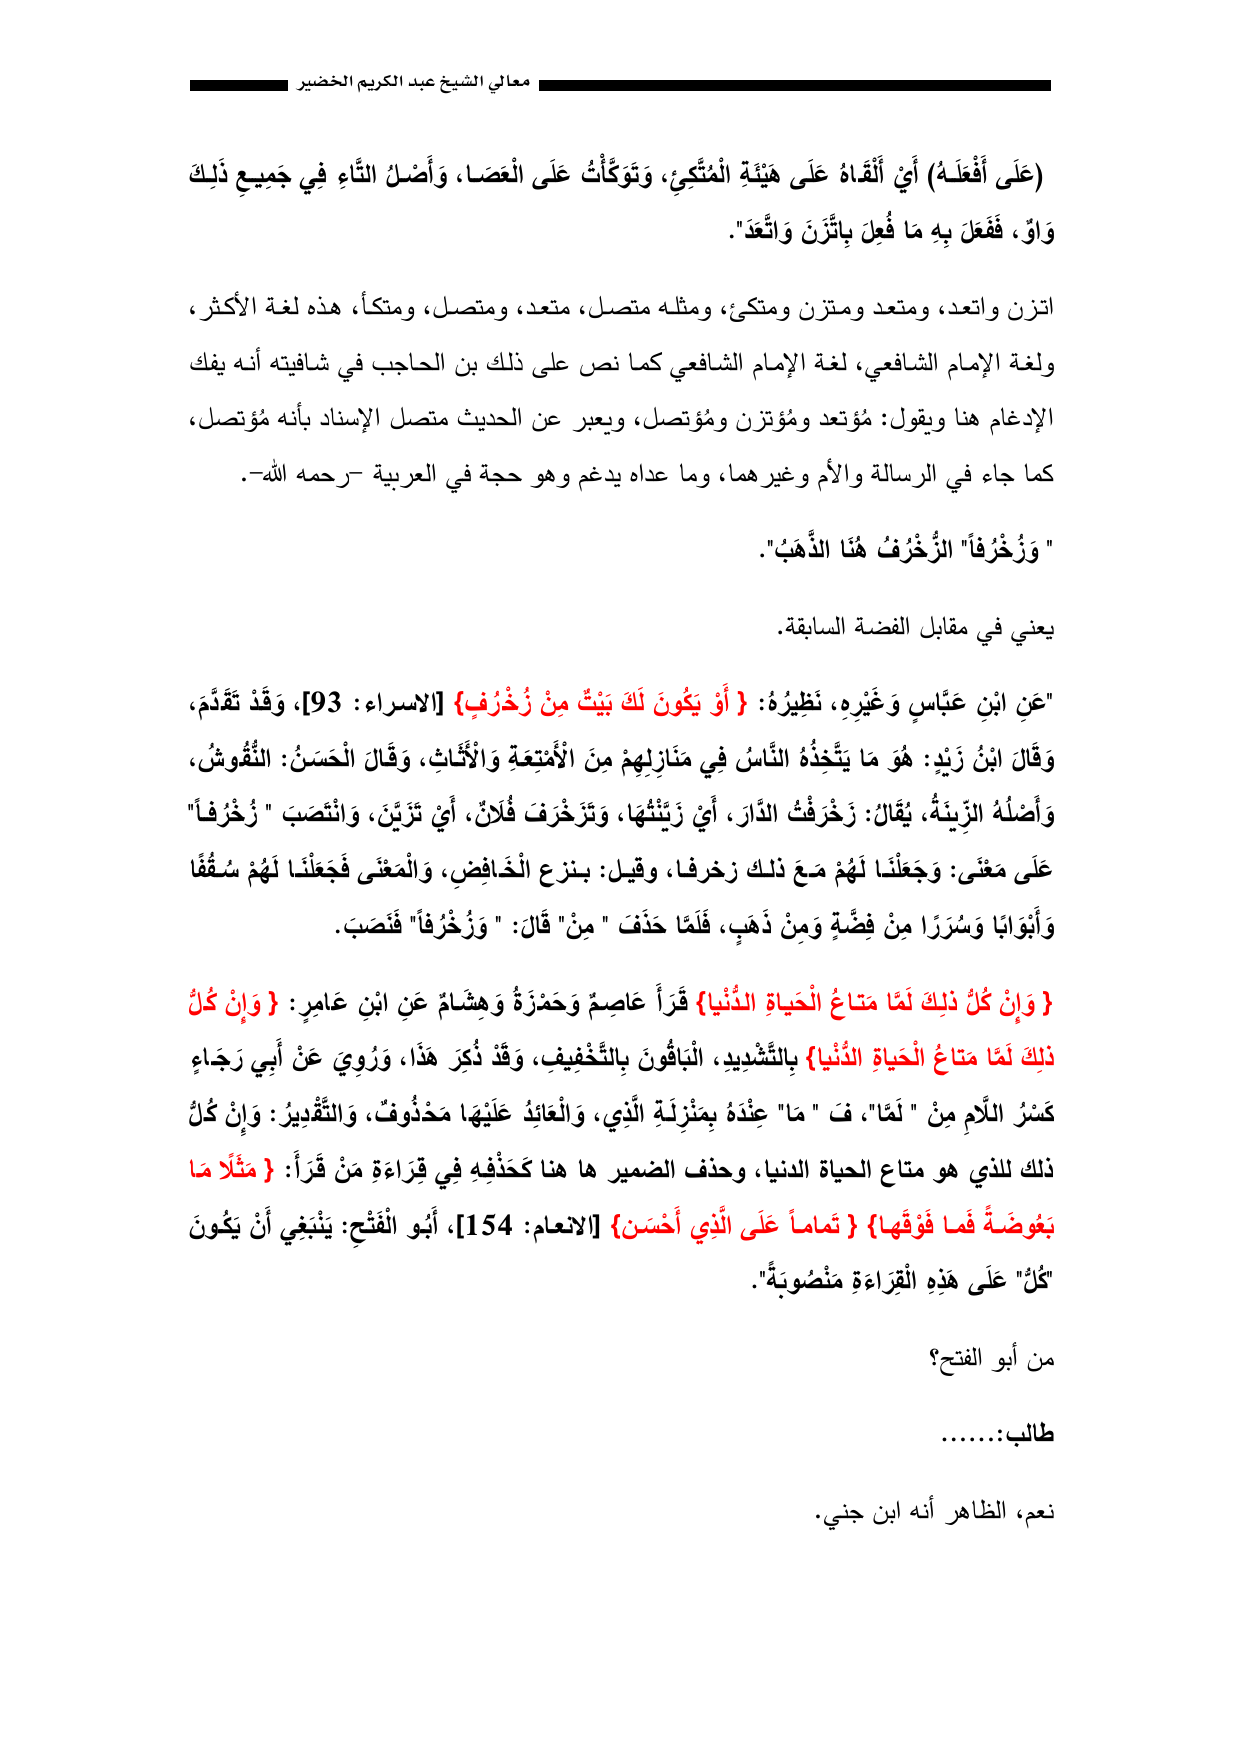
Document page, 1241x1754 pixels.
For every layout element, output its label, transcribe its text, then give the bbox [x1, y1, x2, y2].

text اتزن واتعد، ومتعد ومتزن ومتكئ، ومثله متصل، متعد، ومتصل، ومتكأ، هذه لغة الأكثر، ولغة الإمام الشافعي، لغة الإمام الشافعي كما نص على ذلك بن الحاجب في شافيته أنه يفك الإدغام هنا ويقول: مُؤتعد ومُؤتزن ومُؤتصل، ويعبر عن الحديث متصل الإسناد بأنه مُؤتصل، كما جاء في الرسالة والأم وغيرهما، وما عداه يدغم وهو حجة في العربية -رحمه الله-. [187, 282, 1053, 497]
text يعني في مقابل الفضة السابقة. [187, 602, 1053, 650]
text { وَإِنْ كُلُّ ذلِكَ لَمَّا مَتاعُ الْحَياةِ الدُّنْيا} قَرَأَ عَاصِمٌ وَحَمْزَةُ وَهِشَامٌ عَنِ ابْنِ عَامِرٍ: { وَإِنْ كُلُّ ذلِكَ لَمَّا مَتاعُ الْحَياةِ الدُّنْيا} بِالتَّشْدِيدِ، الْبَاقُونَ بِالتَّخْفِيفِ، وَقَدْ ذُكِرَ هَذَا، وَرُوِيَ عَنْ أَبِي رَجَاءٍ كَسْرُ اللَّامِ مِنْ " لَمَّا"، فَ " مَا" عِنْدَهُ بِمَنْزِلَةِ الَّذِي، وَالْعَائِدُ عَلَيْهَا مَحْذُوفٌ، وَالتَّقْدِيرُ: وَإِنْ كُلُّ ذلك للذي هو متاع الحياة الدنيا، وحذف الضمير ها هنا كَحَذْفِهِ فِي قِرَاءَةِ مَنْ قَرَأَ: { مَثَلًا مَا بَعُوضَةً فَما فَوْقَها} { تَماماً عَلَى الَّذِي أَحْسَن} [الانعام: 154]، أَبُو الْفَتْحِ: يَنْبَغِي أَنْ يَكُونَ "كُلُّ" عَلَى هَذِهِ الْقِرَاءَةِ مَنْصُوبَةً". [187, 978, 1053, 1305]
text " وَزُخْرُفاً" الزُّخْرُفُ هُنَا الذَّهَبُ". [187, 525, 1053, 574]
text من أبو الفتح؟ [187, 1333, 1053, 1381]
text طالب:...... [187, 1409, 1053, 1458]
text نعم، الظاهر أنه ابن جني. [187, 1486, 1053, 1534]
text (عَلَى أَفْعَلَهُ) أَيْ أَلْقَاهُ عَلَى هَيْئَةِ الْمُتَّكِئِ، وَتَوَكَّأْتُ عَلَى الْعَصَا، وَأَصْلُ التَّاءِ فِي جَمِيعِ ذَلِكَ وَاوٌ، فَفَعَلَ بِهِ مَا فُعِلَ بِاتَّزَنَ وَاتَّعَدَ". [187, 150, 1053, 254]
text "عَنِ ابْنِ عَبَّاسٍ وَغَيْرِهِ، نَظِيرُهُ: { أَوْ يَكُونَ لَكَ بَيْتٌ مِنْ زُخْرُفٍ} [الاسراء: 93]، وَقَدْ تَقَدَّمَ، وَقَالَ ابْنُ زَيْدٍ: هُوَ مَا يَتَّخِذُهُ النَّاسُ فِي مَنَازِلِهِمْ مِنَ الْأَمْتِعَةِ وَالْأَثَاثِ، وَقَالَ الْحَسَنُ: النُّقُوشُ، وَأَصْلُهُ الزِّينَةُ، يُقَالُ: زَخْرَفْتُ الدَّارَ، أَيْ زَيَّنْتُهَا، وَتَزَخْرَفَ فُلَانٌ، أَيْ تَزَيَّنَ، وَانْتَصَبَ " زُخْرُفاً" عَلَى مَعْنَى: وَجَعَلْنَا لَهُمْ مَعَ ذلك زخرفا، وقيل: بنزع الْخَافِضِ، وَالْمَعْنَى فَجَعَلْنَا لَهُمْ سُقُفًا وَأَبْوَابًا وَسُرَرًا مِنْ فِضَّةٍ وَمِنْ ذَهَبٍ، فَلَمَّا حَذَفَ " مِنْ" قَالَ: " وَزُخْرُفاً" فَنَصَبَ. [187, 678, 1053, 949]
